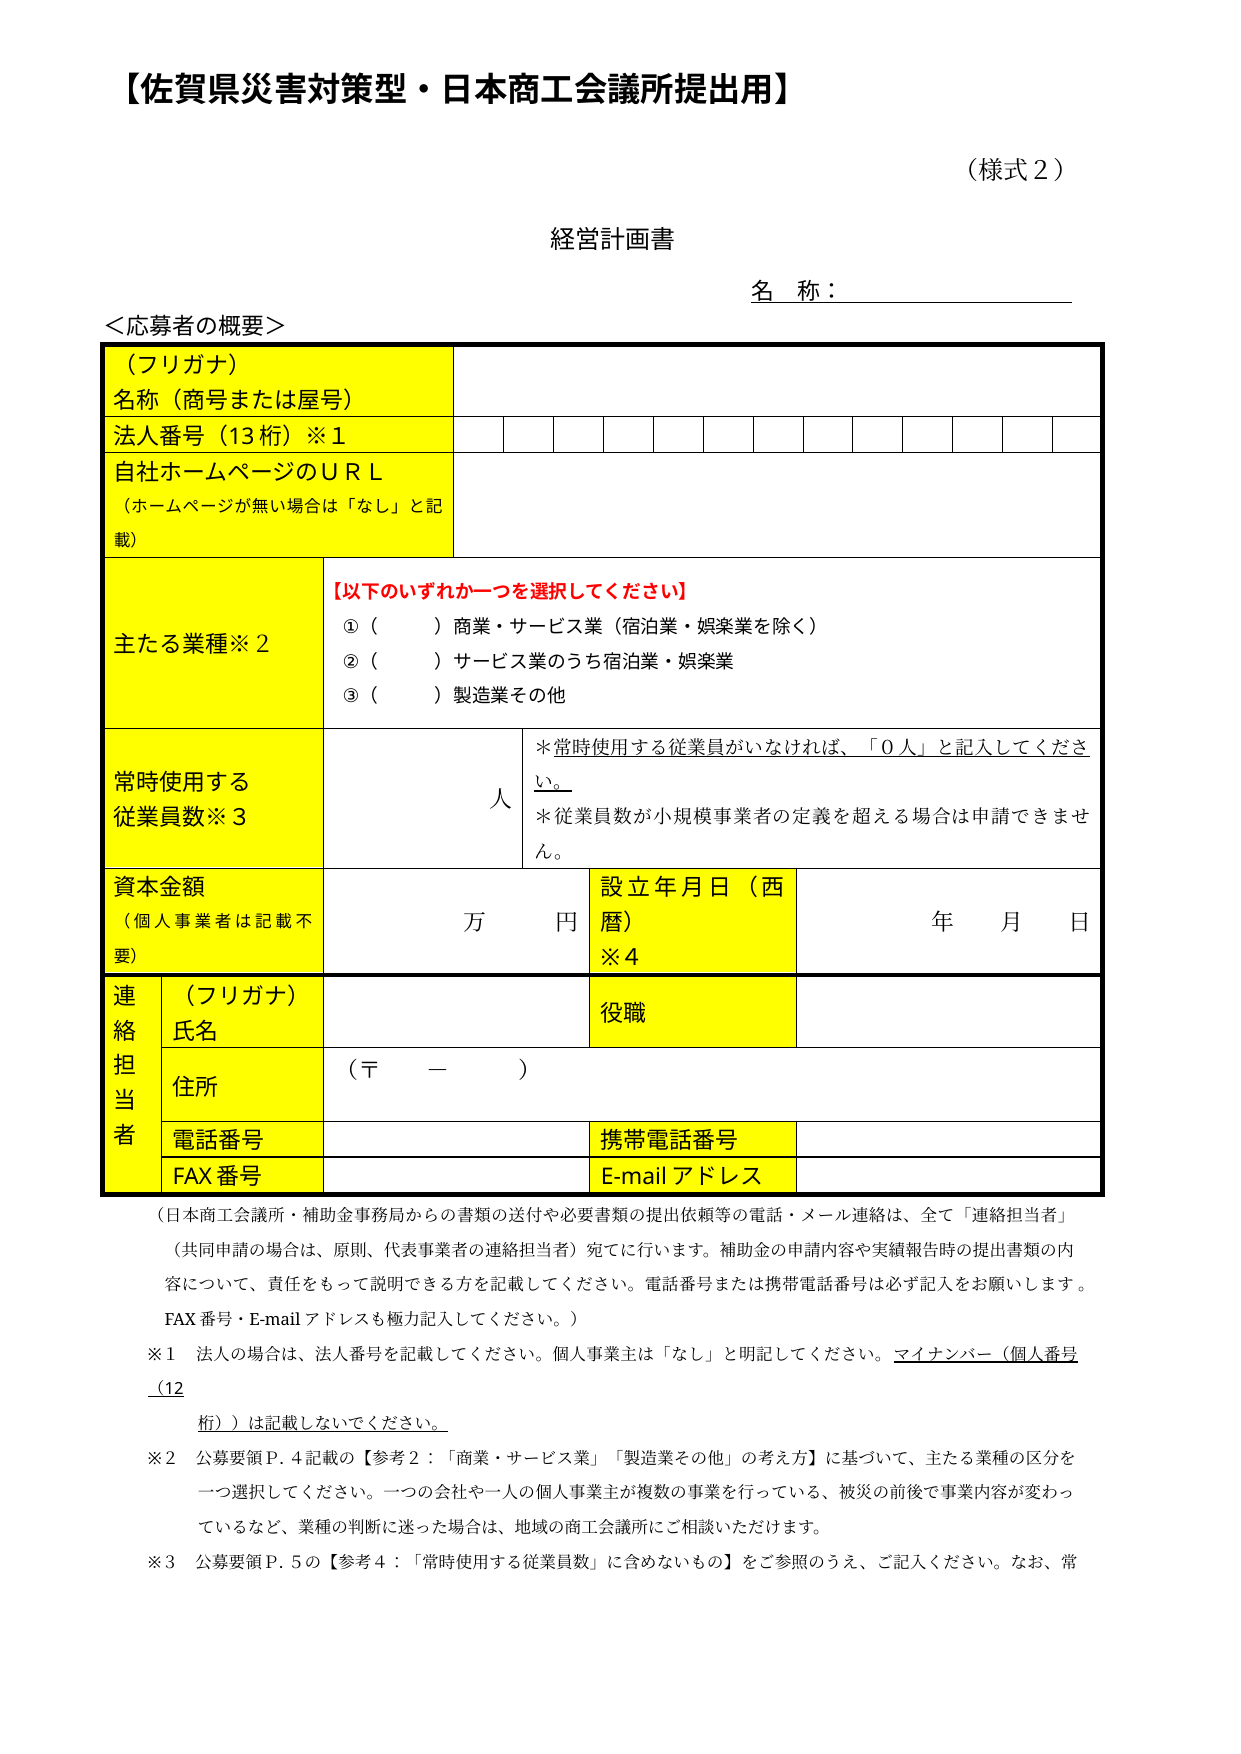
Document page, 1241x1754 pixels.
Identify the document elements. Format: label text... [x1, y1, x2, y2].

table_cell FAX番号 [162, 1158, 323, 1192]
table_cell [953, 417, 1002, 452]
table_cell E-mailアドレス [590, 1158, 796, 1192]
text ※１ 法人の場合は、法人番号を記載してください。個人事業主は「なし」と明記してください。マイナンバー（個人番号（12 [148, 1336, 1078, 1405]
table_cell [804, 417, 852, 452]
table_cell [797, 977, 1100, 1047]
table_cell 連絡担当者 [105, 977, 161, 1192]
table_cell 【以下のいずれか一つを選択してください】 ①（ ）商業・サービス業（宿泊業・娯楽業を除く） ②（ ）サービス業のうち宿泊業・娯楽業 ③（ ）製造業その他 [324, 558, 1100, 728]
table_cell [853, 417, 902, 452]
table_cell 法人番号（13桁）※１ [105, 417, 453, 452]
table_cell 万 円 [324, 869, 589, 972]
table_cell [324, 1122, 589, 1156]
text ※２ 公募要領Ｐ. ４記載の【参考２：「商業・サービス業」「製造業その他」の考え方】に基づいて、主たる業種の区分を一つ選択してください。一つの会社や一人の個人事業主が複数の事業を行っている、被災の前後で事業内容が変わっているなど、業種の判断に迷った場合は、地域の商工会議所にご相談いただけます。 [148, 1439, 1078, 1544]
table_cell 主たる業種※２ [105, 558, 323, 728]
table_cell [454, 417, 503, 452]
table_cell [754, 417, 803, 452]
table_cell 役職 [590, 977, 796, 1047]
table_cell 設立年月日（西暦） ※４ [590, 869, 796, 972]
table_cell [454, 453, 1100, 557]
table_header [454, 347, 1100, 416]
table_cell 年 月 日 [797, 869, 1100, 972]
table_cell [704, 417, 753, 452]
table_cell [604, 417, 653, 452]
table_cell 住所 [162, 1048, 323, 1121]
table_cell [554, 417, 603, 452]
text 桁））は記載しないでください。 [148, 1405, 1078, 1439]
table_cell 電話番号 [162, 1122, 323, 1156]
table_cell [324, 1158, 589, 1192]
table_cell 資本金額 （個人事業者は記載不要） [105, 869, 323, 972]
table_cell [797, 1158, 1100, 1192]
table_cell [324, 977, 589, 1047]
table_cell 携帯電話番号 [590, 1122, 796, 1156]
text （様式２） [148, 134, 1078, 203]
table_cell [504, 417, 553, 452]
table_cell ＊常時使用する従業員がいなければ、「０人」と記入してください。 ＊従業員数が小規模事業者の定義を超える場合は申請できません。 [523, 729, 1100, 867]
table_cell [797, 1122, 1100, 1156]
table_cell 自社ホームページのＵＲＬ （ホームページが無い場合は「なし」と記載） [105, 453, 453, 557]
table_cell [1053, 417, 1100, 452]
table_cell [1003, 417, 1052, 452]
text 経営計画書 [148, 203, 1078, 272]
text ＜応募者の概要＞ [103, 307, 1078, 342]
table_cell 常時使用する 従業員数※３ [105, 729, 323, 867]
table_cell [903, 417, 952, 452]
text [148, 1544, 1078, 1578]
table_header （フリガナ） 名称（商号または屋号） [105, 347, 453, 416]
text （日本商工会議所・補助金事務局からの書類の送付や必要書類の提出依頼等の電話・メール連絡は、全て「連絡担当者」（共同申請の場合は、原則、代表事業者の連絡担当者）宛てに行います。補助金の申請内容や実績報告時の提出書類の内容について、責任をもって説明できる方を記載してください。電話番号または携帯電話番号は必ず記入をお願いします。FAX番号・E-mailアドレスも極力記入してください。） [148, 1197, 1078, 1336]
text 名 称： [591, 272, 1078, 307]
table_cell （フリガナ） 氏名 [162, 977, 323, 1047]
table_cell （〒 － ） [324, 1048, 1100, 1121]
table_cell [654, 417, 703, 452]
table_cell 人 [324, 729, 522, 867]
